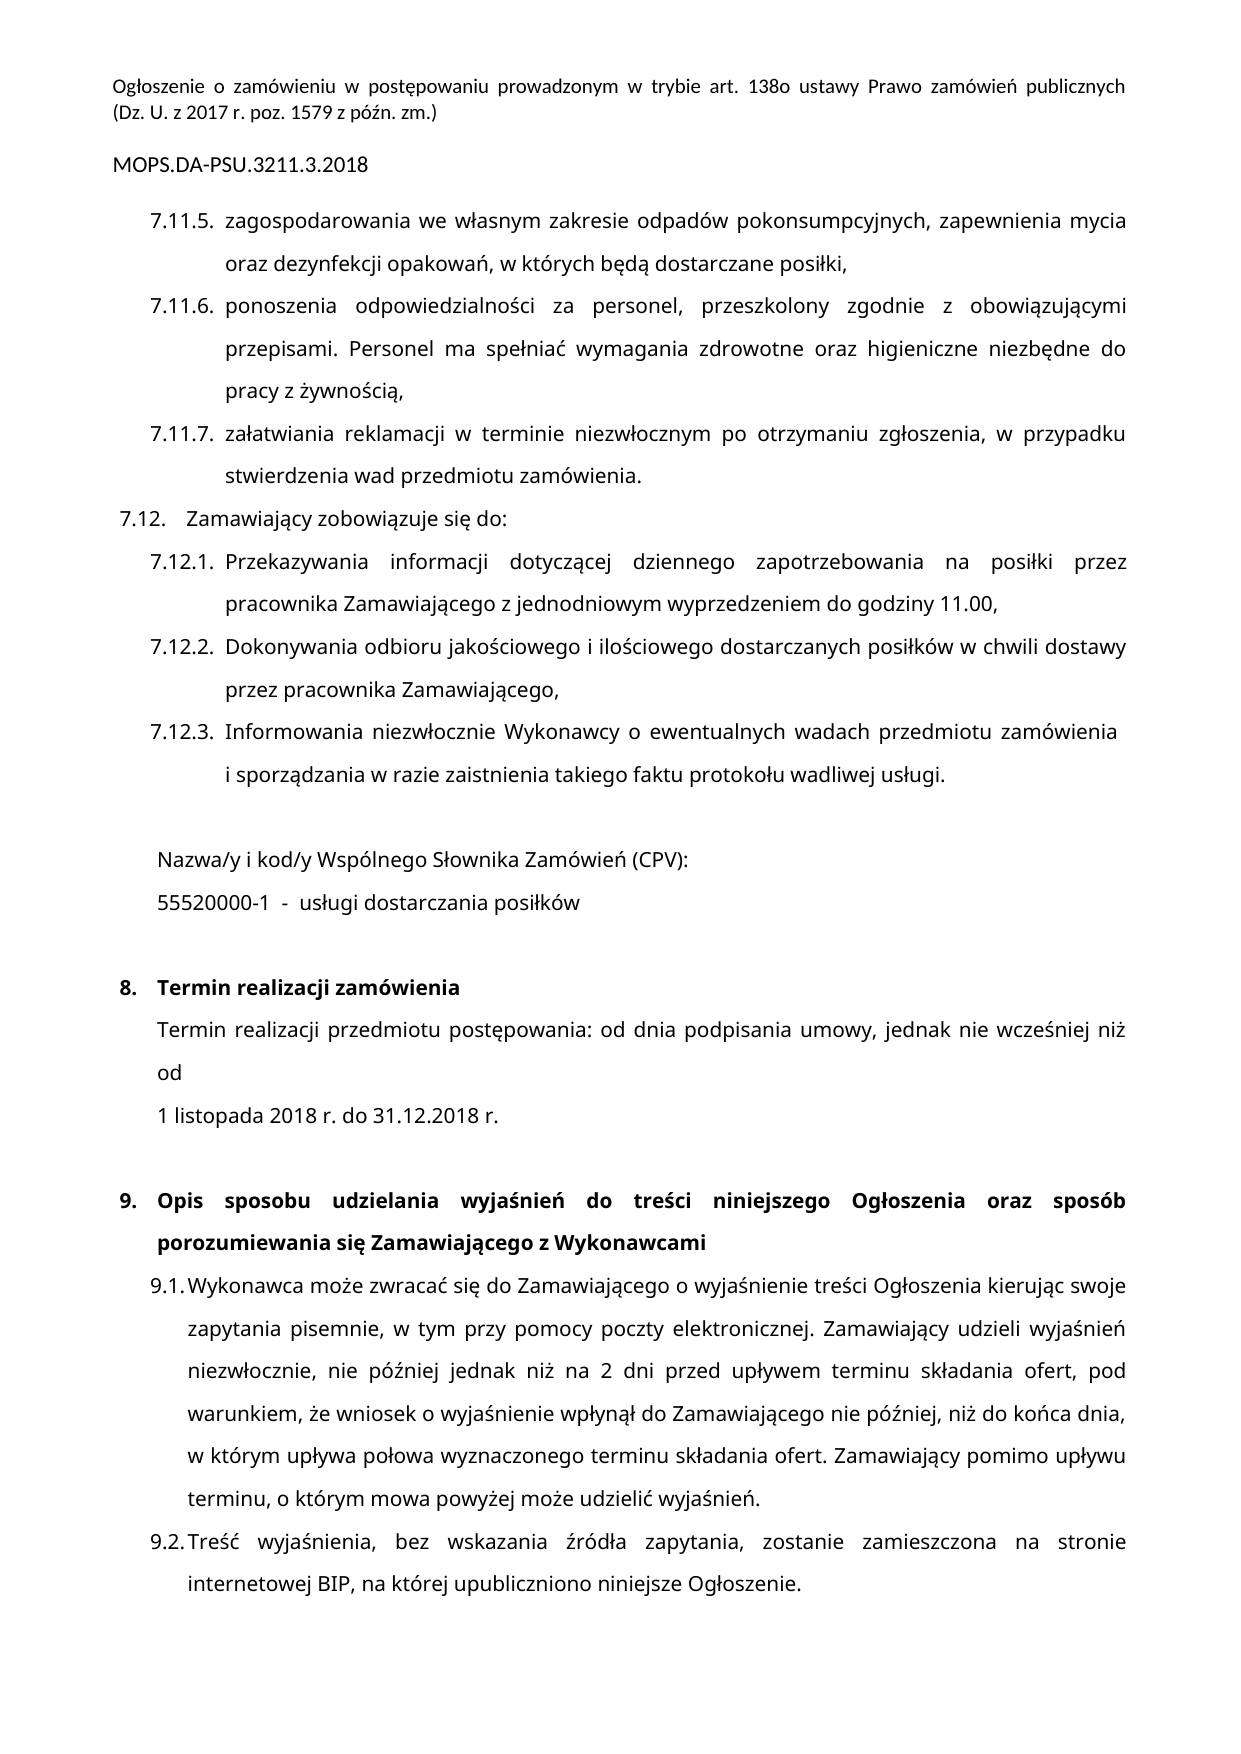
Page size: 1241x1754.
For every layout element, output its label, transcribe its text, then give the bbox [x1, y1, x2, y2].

list zagospodarowania we własnym zakresie odpadów pokonsumpcyjnych, zapewnienia mycia oraz dezynfekcji opakowań, w których będą dostarczane posiłki, [150, 206, 1128, 277]
list Opis sposobu udzielania wyjaśnień do treści niniejszego Ogłoszenia oraz sposób porozumiewania się Zamawiającego z Wykonawcami [119, 1186, 1128, 1257]
list Treść wyjaśnienia, bez wskazania źródła zapytania, zostanie zamieszczona na stronie internetowej BIP, na której upubliczniono niniejsze Ogłoszenie. [150, 1527, 1128, 1598]
list Przekazywania informacji dotyczącej dziennego zapotrzebowania na posiłki przez pracownika Zamawiającego z jednodniowym wyprzedzeniem do godziny 11.00, [150, 547, 1128, 618]
list załatwiania reklamacji w terminie niezwłocznym po otrzymaniu zgłoszenia, w przypadku stwierdzenia wad przedmiotu zamówienia. [150, 419, 1128, 490]
list Dokonywania odbioru jakościowego i ilościowego dostarczanych posiłków w chwili dostawy przez pracownika Zamawiającego, [150, 632, 1128, 703]
list 55520000-1 - usługi dostarczania posiłków [157, 888, 1128, 916]
list Informowania niezwłocznie Wykonawcy o ewentualnych wadach przedmiotu zamówienia i sporządzania w razie zaistnienia takiego faktu protokołu wadliwej usługi. [150, 717, 1128, 788]
list ponoszenia odpowiedzialności za personel, przeszkolony zgodnie z obowiązującymi przepisami. Personel ma spełniać wymagania zdrowotne oraz higieniczne niezbędne do pracy z żywnością, [150, 291, 1128, 405]
list Wykonawca może zwracać się do Zamawiającego o wyjaśnienie treści Ogłoszenia kierując swoje zapytania pisemnie, w tym przy pomocy poczty elektronicznej. Zamawiający udzieli wyjaśnień niezwłocznie, nie później jednak niż na 2 dni przed upływem terminu składania ofert, pod warunkiem, że wniosek o wyjaśnienie wpłynął do Zamawiającego nie później, niż do końca dnia, w którym upływa połowa wyznaczonego terminu składania ofert. Zamawiający pomimo upływu terminu, o którym mowa powyżej może udzielić wyjaśnień. [150, 1271, 1128, 1513]
list Zamawiający zobowiązuje się do: [119, 504, 1128, 533]
list Nazwa/y i kod/y Wspólnego Słownika Zamówień (CPV): [157, 845, 1128, 873]
list Termin realizacji przedmiotu postępowania: od dnia podpisania umowy, jednak nie wcześniej niż od 1 listopada 2018 r. do 31.12.2018 r. [157, 1016, 1128, 1129]
list Termin realizacji zamówienia [119, 973, 1128, 1001]
